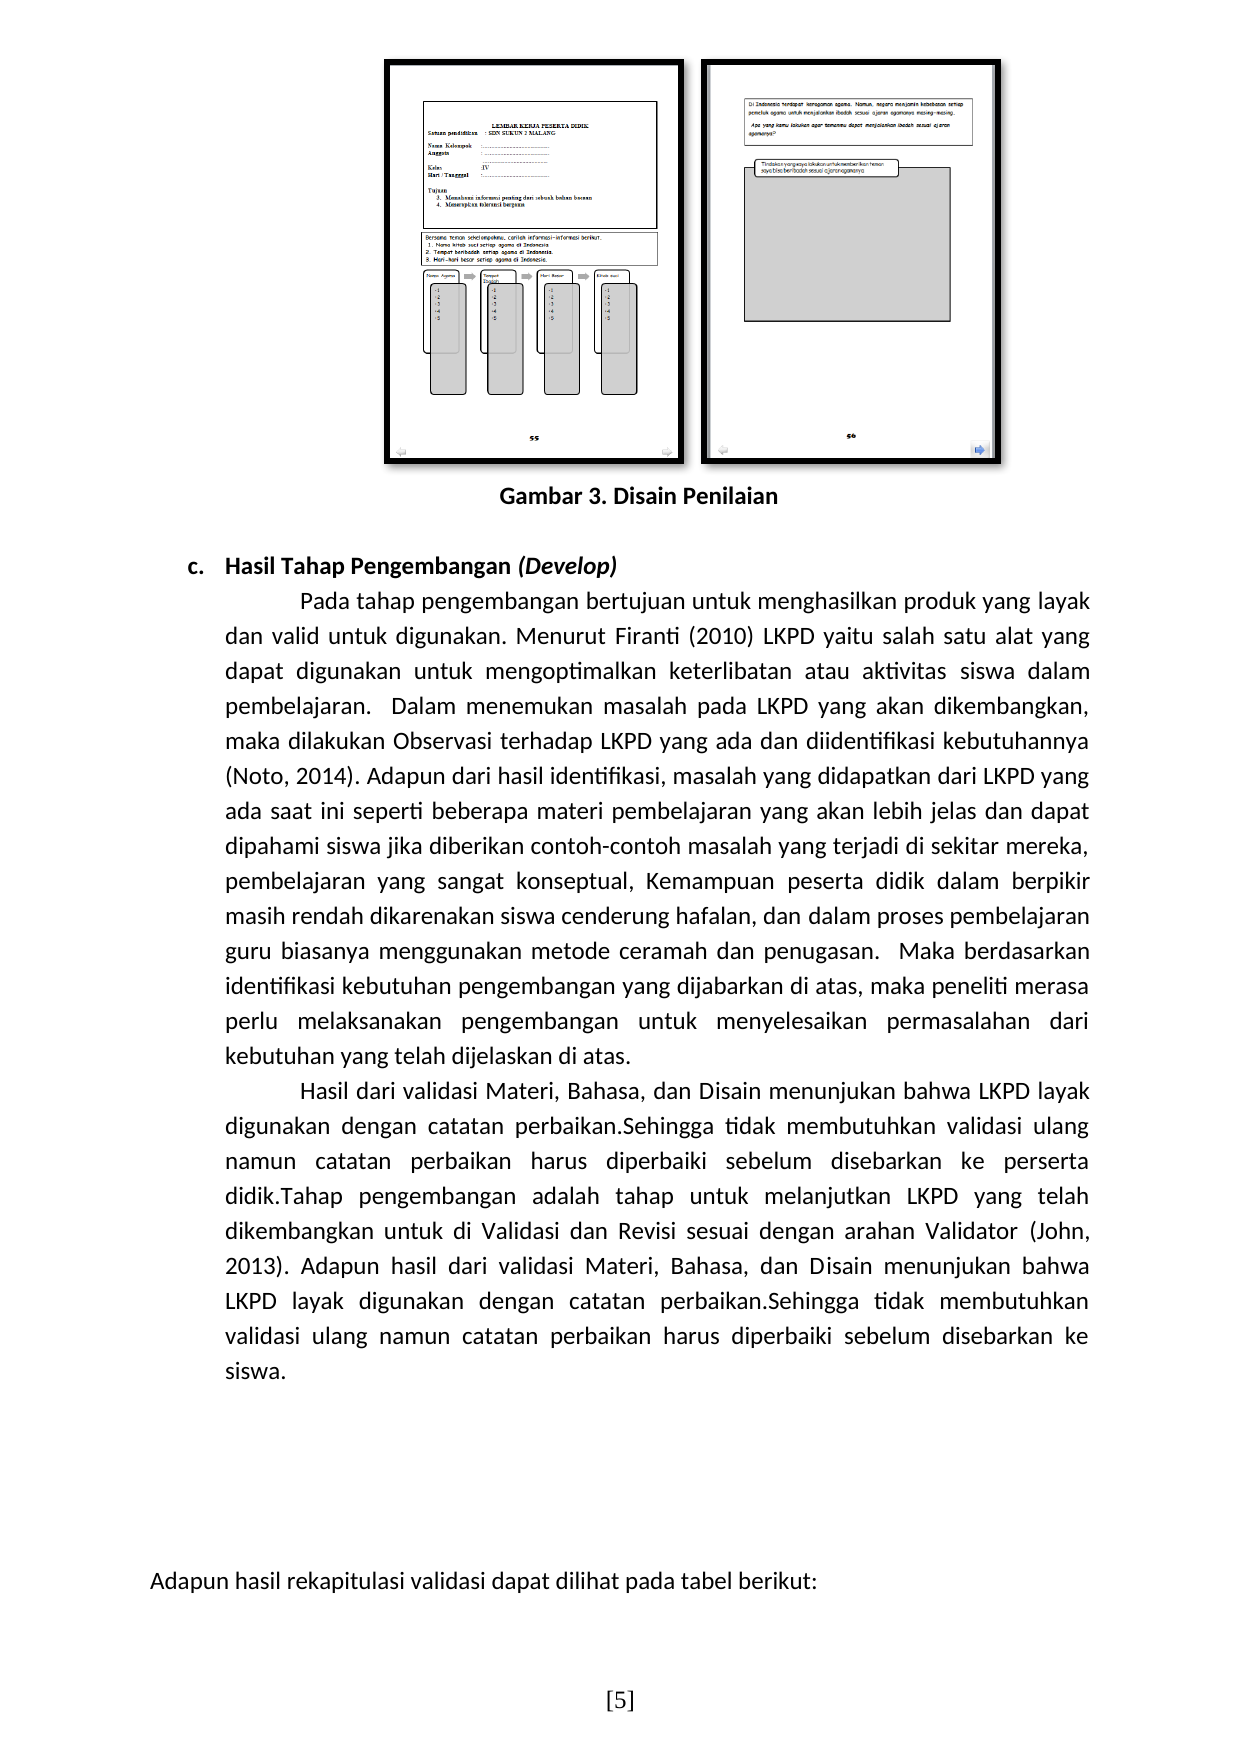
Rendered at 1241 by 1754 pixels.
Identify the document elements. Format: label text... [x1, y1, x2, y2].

text Pada tahap pengembangan bertujuan untuk menghasilkan produk yang layak dan valid untuk digunakan. Menurut Firanti (2010) LKPD yaitu salah satu alat yang dapat digunakan untuk mengoptimalkan keterlibatan atau aktivitas siswa dalam pembelajaran. Dalam menemukan masalah pada LKPD yang akan dikembangkan, maka dilakukan Observasi terhadap LKPD yang ada dan diidentifikasi kebutuhannya (Noto, 2014). Adapun dari hasil identifikasi, masalah yang didapatkan dari LKPD yang ada saat ini seperti beberapa materi pembelajaran yang akan lebih jelas dan dapat dipahami siswa jika diberikan contoh-contoh masalah yang terjadi di sekitar mereka, pembelajaran yang sangat konseptual, Kemampuan peserta didik dalam berpikir masih rendah dikarenakan siswa cenderung hafalan, dan dalam proses pembelajaran guru biasanya menggunakan metode ceramah dan penugasan. Maka berdasarkan identifikasi kebutuhan pengembangan yang dijabarkan di atas, maka peneliti merasa perlu melaksanakan pengembangan untuk menyelesaikan permasalahan dari kebutuhan yang telah dijelaskan di atas. [225, 585, 1090, 1071]
picture [390, 65, 678, 458]
text Adapun hasil rekapitulasi validasi dapat dilihat pada tabel berikut: [150, 1565, 1090, 1596]
text Gambar 3. Disain Penilaian [150, 480, 1090, 511]
picture [707, 65, 995, 458]
subtitle Hasil Tahap Pengembangan (Develop) [187, 550, 1090, 581]
text Hasil dari validasi Materi, Bahasa, dan Disain menunjukan bahwa LKPD layak digunakan dengan catatan perbaikan.Sehingga tidak membutuhkan validasi ulang namun catatan perbaikan harus diperbaiki sebelum disebarkan ke perserta didik.Tahap pengembangan adalah tahap untuk melanjutkan LKPD yang telah dikembangkan untuk di Validasi dan Revisi sesuai dengan arahan Validator (John, 2013). Adapun hasil dari validasi Materi, Bahasa, dan Disain menunjukan bahwa LKPD layak digunakan dengan catatan perbaikan.Sehingga tidak membutuhkan validasi ulang namun catatan perbaikan harus diperbaiki sebelum disebarkan ke siswa. [225, 1075, 1090, 1386]
